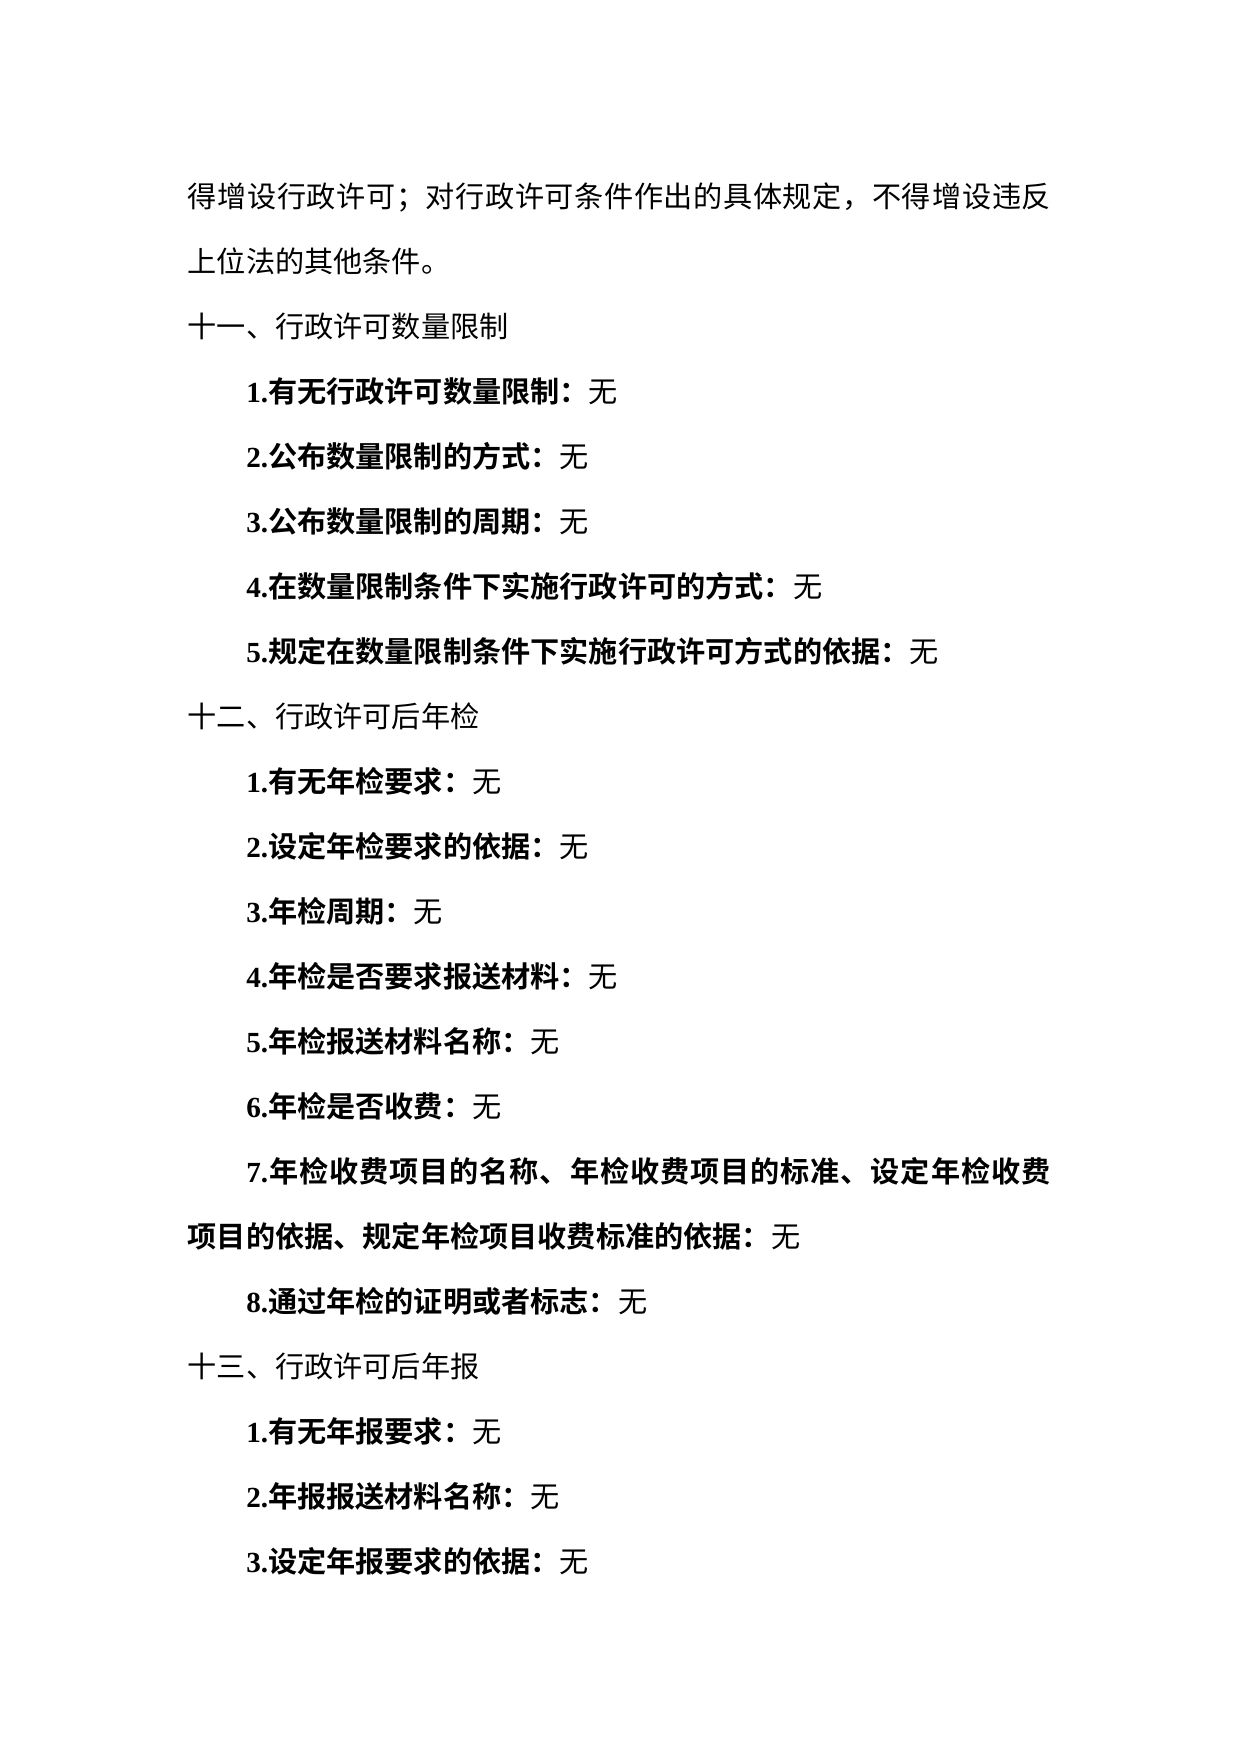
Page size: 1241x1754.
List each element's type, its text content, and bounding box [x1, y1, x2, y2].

text 7.年检收费项目的名称、年检收费项目的标准、设定年检收费项目的依据、规定年检项目收费标准的依据：无 [187, 1137, 1053, 1267]
text 8.通过年检的证明或者标志：无 [187, 1267, 1053, 1332]
text 3.年检周期：无 [187, 877, 1053, 942]
text 3.公布数量限制的周期：无 [187, 487, 1053, 552]
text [187, 162, 1053, 292]
text 5.规定在数量限制条件下实施行政许可方式的依据：无 [187, 617, 1053, 682]
text 2.设定年检要求的依据：无 [187, 812, 1053, 877]
text 3.设定年报要求的依据：无 [187, 1527, 1053, 1592]
text 1.有无年检要求：无 [187, 747, 1053, 812]
list 行政许可数量限制 [187, 292, 1053, 357]
text 5.年检报送材料名称：无 [187, 1007, 1053, 1072]
list 行政许可后年检 [187, 682, 1053, 747]
text 4.在数量限制条件下实施行政许可的方式：无 [187, 552, 1053, 617]
list 行政许可后年报 [187, 1332, 1053, 1397]
text 4.年检是否要求报送材料：无 [187, 942, 1053, 1007]
text 2.公布数量限制的方式：无 [187, 422, 1053, 487]
text 1.有无行政许可数量限制：无 [187, 357, 1053, 422]
text 2.年报报送材料名称：无 [187, 1462, 1053, 1527]
text 6.年检是否收费：无 [187, 1072, 1053, 1137]
text 1.有无年报要求：无 [187, 1397, 1053, 1462]
